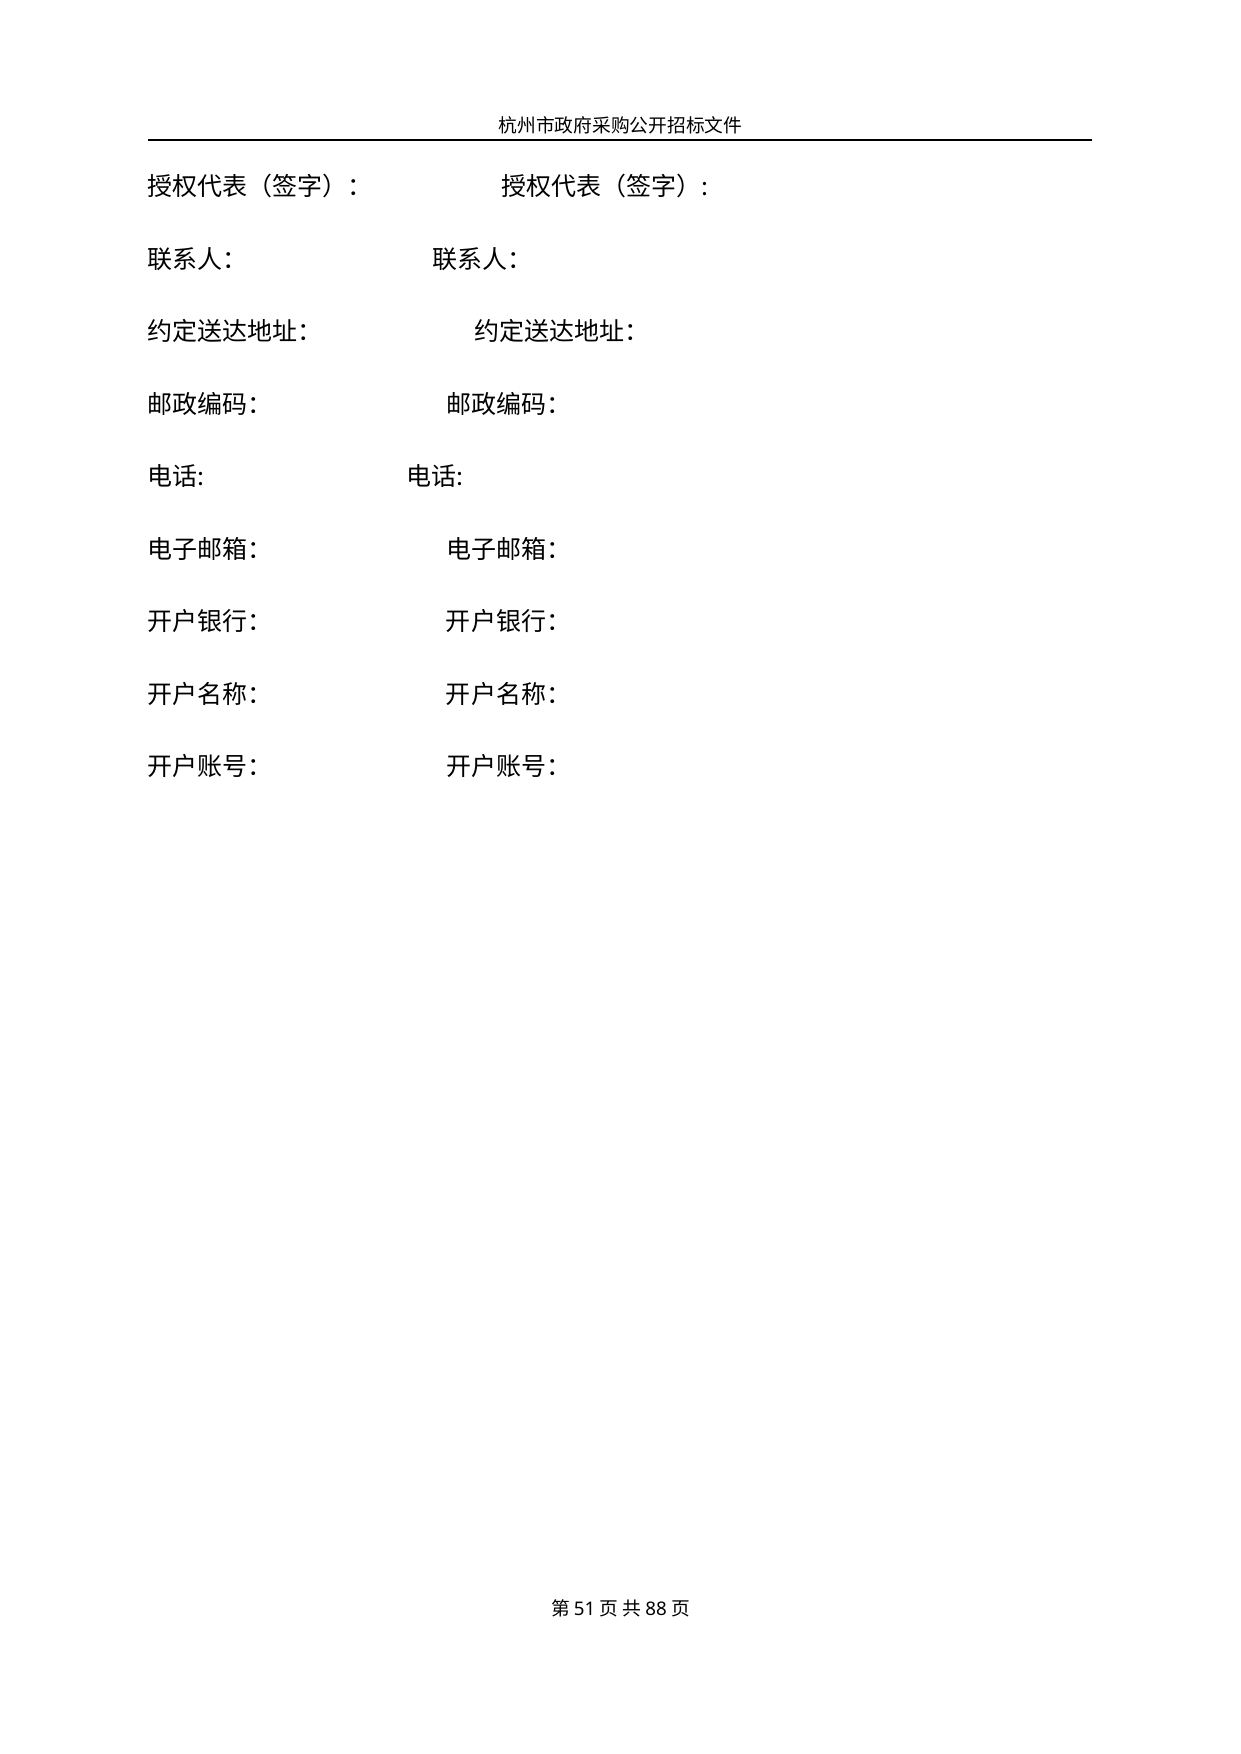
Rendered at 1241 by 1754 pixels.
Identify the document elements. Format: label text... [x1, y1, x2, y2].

text 电话: 电话: [148, 457, 1092, 493]
text 开户账号： 开户账号： [148, 747, 1092, 783]
text 电子邮箱： 电子邮箱： [148, 529, 1092, 565]
text 开户银行： 开户银行： [148, 602, 1092, 638]
text 开户名称： 开户名称： [148, 674, 1092, 710]
text 联系人： 联系人： [148, 239, 1092, 275]
text 授权代表（签字）： 授权代表（签字）: [148, 167, 1092, 203]
text 邮政编码： 邮政编码： [148, 384, 1092, 420]
text 约定送达地址： 约定送达地址： [148, 312, 1092, 348]
